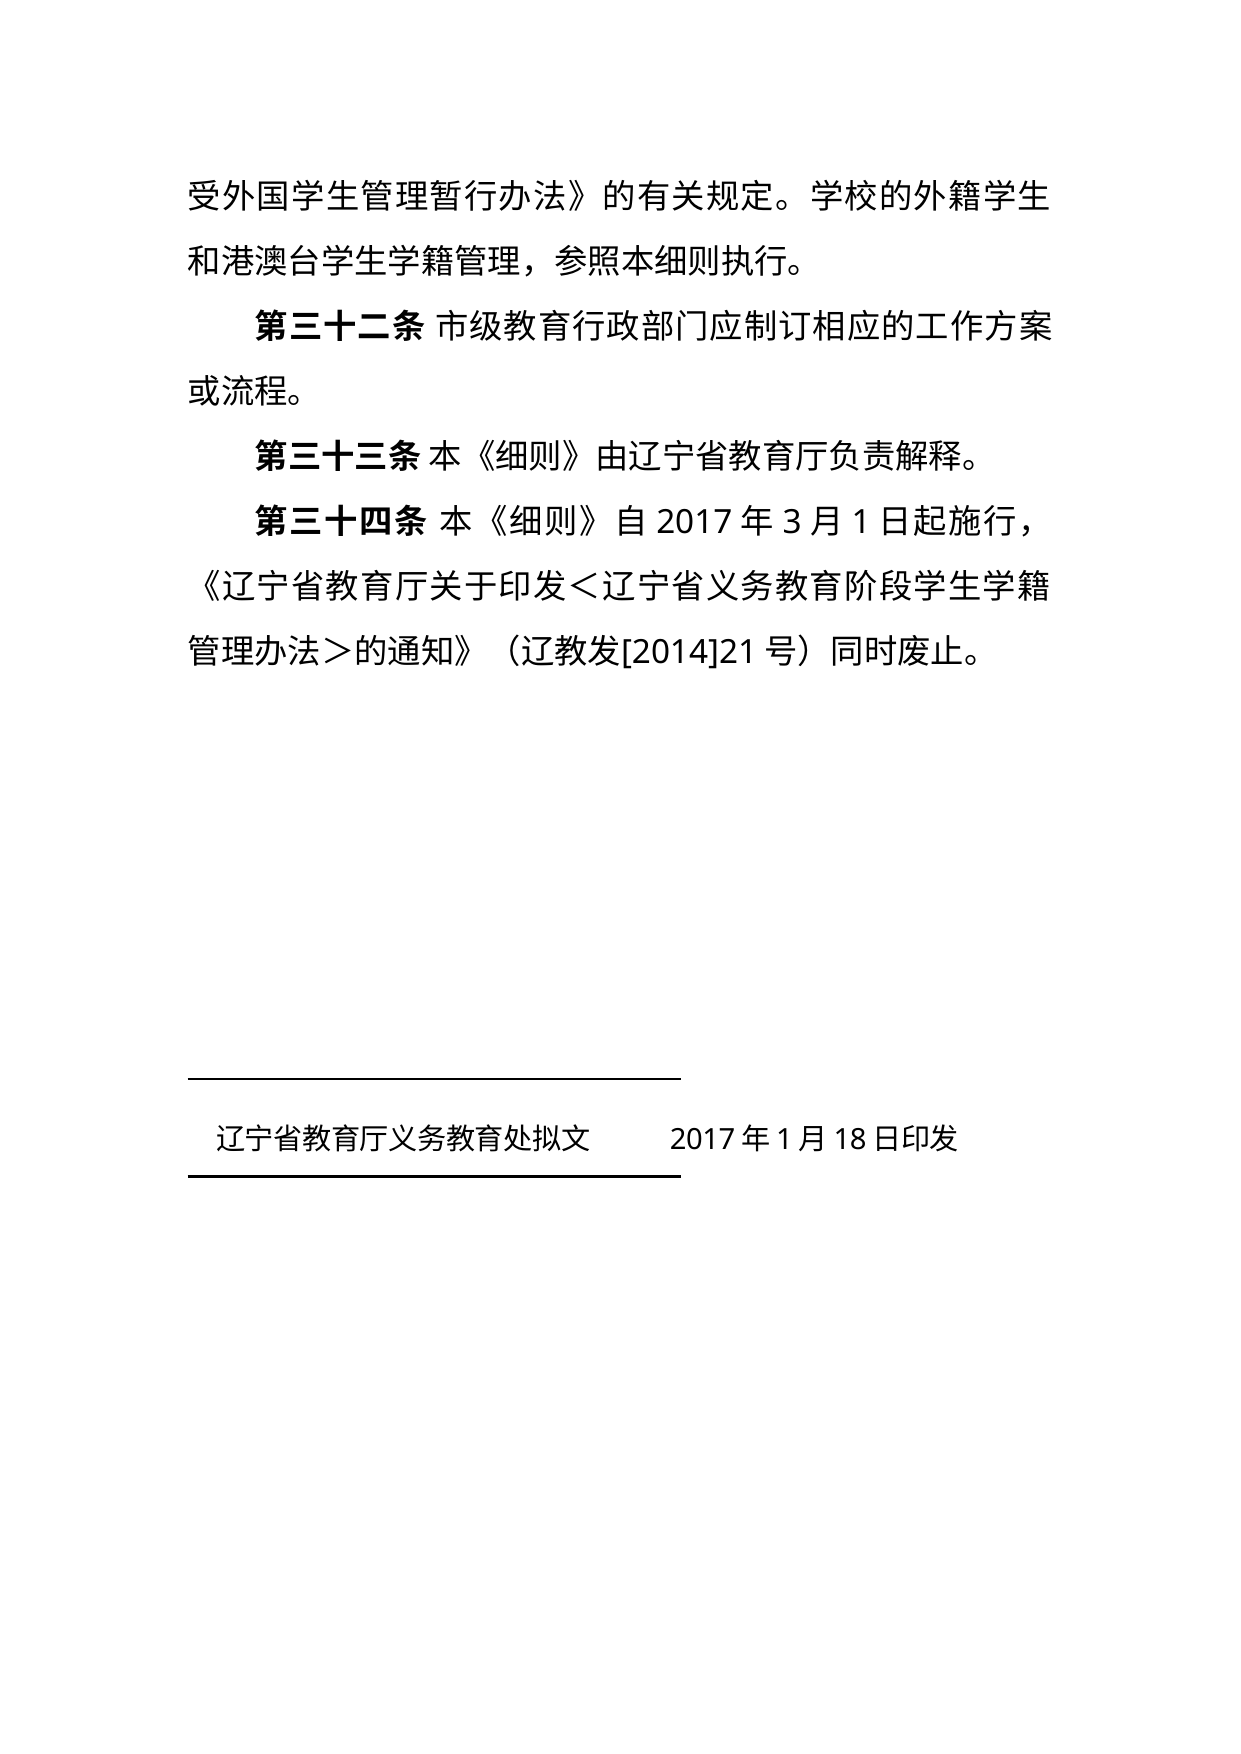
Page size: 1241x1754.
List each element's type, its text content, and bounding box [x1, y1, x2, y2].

text 第三十三条 本《细则》由辽宁省教育厅负责解释。 [187, 422, 1053, 487]
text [187, 162, 1053, 292]
text 第三十四条 本《细则》自2017年3月1日起施行，《辽宁省教育厅关于印发＜辽宁省义务教育阶段学生学籍管理办法＞的通知》（辽教发[2014]21号）同时废止。 [187, 487, 1053, 682]
text 辽宁省教育厅义务教育处拟文 2017年1月18日印发 [187, 1104, 1053, 1169]
text 第三十二条 市级教育行政部门应制订相应的工作方案或流程。 [187, 292, 1053, 422]
